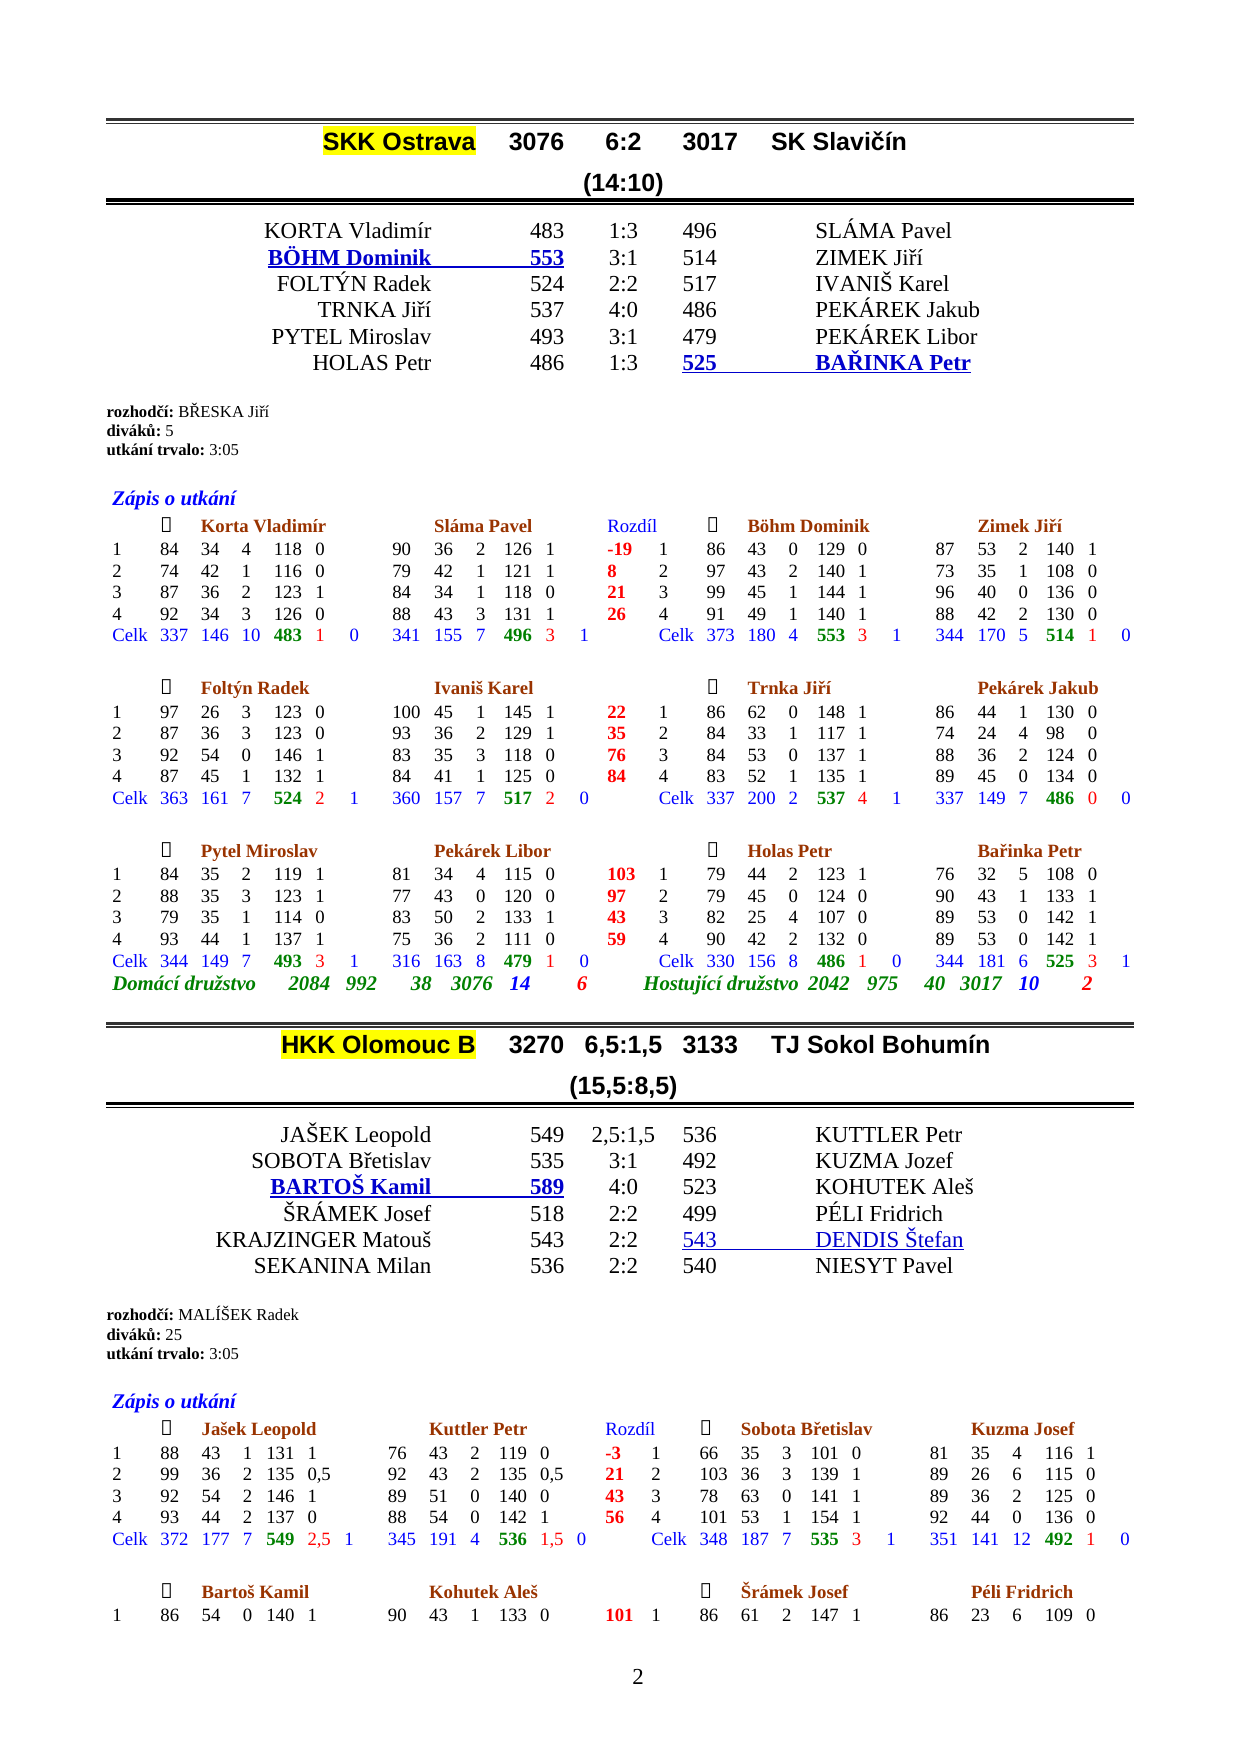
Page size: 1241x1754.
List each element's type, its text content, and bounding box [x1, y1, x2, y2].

text utkání trvalo: 3:05 [106, 1343, 1134, 1363]
text HKK Olomouc B 3270 6,5:1,5 3133 TJ Sokol Bohumín [106, 1028, 1134, 1059]
text diváků: 25 [106, 1324, 1134, 1343]
text 3 79 35 1 114 0 83 50 2 133 1 43 3 82 25 4 107 0 89 53 0 142 1 [112, 906, 1134, 928]
text 4 93 44 1 137 1 75 36 2 111 0 59 4 90 42 2 132 0 89 53 0 142 1 [112, 928, 1134, 949]
text 4 93 44 2 137 0 88 54 0 142 1 56 4 101 53 1 154 1 92 44 0 136 0 [112, 1506, 1134, 1528]
text BÖHM Dominik 553 3:1 514 ZIMEK Jiří [106, 244, 1134, 270]
text JAŠEK Leopold 549 2,5:1,5 536 KUTTLER Petr [106, 1121, 1134, 1147]
text  Foltýn Radek Ivaniš Karel  Trnka Jiří Pekárek Jakub [112, 672, 1134, 701]
text SOBOTA Břetislav 535 3:1 492 KUZMA Jozef [106, 1147, 1134, 1173]
text Celk 344 149 7 493 3 1 316 163 8 479 1 0 Celk 330 156 8 486 1 0 344 181 6 525 3 1 [112, 949, 1134, 971]
text 1 84 34 4 118 0 90 36 2 126 1 -19 1 86 43 0 129 0 87 53 2 140 1 [112, 538, 1134, 560]
text 3 92 54 2 146 1 89 51 0 140 0 43 3 78 63 0 141 1 89 36 2 125 0 [112, 1485, 1134, 1506]
text 1 97 26 3 123 0 100 45 1 145 1 22 1 86 62 0 148 1 86 44 1 130 0 [112, 701, 1134, 722]
text 2 99 36 2 135 0,5 92 43 2 135 0,5 21 2 103 36 3 139 1 89 26 6 115 0 [112, 1463, 1134, 1485]
text 3 87 36 2 123 1 84 34 1 118 0 21 3 99 45 1 144 1 96 40 0 136 0 [112, 581, 1134, 603]
text rozhodčí: BŘESKA Jiří [106, 402, 1134, 421]
text PYTEL Miroslav 493 3:1 479 PEKÁREK Libor [106, 323, 1134, 349]
text ŠRÁMEK Josef 518 2:2 499 PÉLI Fridrich [106, 1200, 1134, 1226]
text Zápis o utkání [112, 1389, 1134, 1413]
text 1 86 54 0 140 1 90 43 1 133 0 101 1 86 61 2 147 1 86 23 6 109 0 [112, 1604, 1134, 1626]
text Domácí družstvo 2084 992 38 3076 14 6 Hostující družstvo 2042 975 40 3017 10 2 [112, 971, 1134, 995]
text (14:10) [106, 159, 1134, 198]
text utkání trvalo: 3:05 [106, 440, 1134, 459]
text 1 88 43 1 131 1 76 43 2 119 0 -3 1 66 35 3 101 0 81 35 4 116 1 [112, 1442, 1134, 1463]
text BARTOŠ Kamil 589 4:0 523 KOHUTEK Aleš [106, 1173, 1134, 1200]
text Celk 372 177 7 549 2,5 1 345 191 4 536 1,5 0 Celk 348 187 7 535 3 1 351 141 12 492 1 0 [112, 1528, 1134, 1549]
text KRAJZINGER Matouš 543 2:2 543 DENDIS Štefan [106, 1226, 1134, 1252]
text TRNKA Jiří 537 4:0 486 PEKÁREK Jakub [106, 296, 1134, 323]
text  Korta Vladimír Sláma Pavel Rozdíl  Böhm Dominik Zimek Jiří [112, 510, 1134, 538]
text 3 92 54 0 146 1 83 35 3 118 0 76 3 84 53 0 137 1 88 36 2 124 0 [112, 744, 1134, 765]
text 4 87 45 1 132 1 84 41 1 125 0 84 4 83 52 1 135 1 89 45 0 134 0 [112, 765, 1134, 787]
text Celk 337 146 10 483 1 0 341 155 7 496 3 1 Celk 373 180 4 553 3 1 344 170 5 514 1 0 [112, 624, 1134, 646]
text  Pytel Miroslav Pekárek Libor  Holas Petr Bařinka Petr [112, 835, 1134, 863]
text Celk 363 161 7 524 2 1 360 157 7 517 2 0 Celk 337 200 2 537 4 1 337 149 7 486 0 0 [112, 787, 1134, 808]
text 1 84 35 2 119 1 81 34 4 115 0 103 1 79 44 2 123 1 76 32 5 108 0 [112, 863, 1134, 885]
text SKK Ostrava 3076 6:2 3017 SK Slavičín [106, 124, 1134, 155]
text diváků: 5 [106, 421, 1134, 440]
text 2 88 35 3 123 1 77 43 0 120 0 97 2 79 45 0 124 0 90 43 1 133 1 [112, 885, 1134, 906]
text (15,5:8,5) [106, 1063, 1134, 1102]
text SEKANINA Milan 536 2:2 540 NIESYT Pavel [106, 1252, 1134, 1279]
text 2 74 42 1 116 0 79 42 1 121 1 8 2 97 43 2 140 1 73 35 1 108 0 [112, 560, 1134, 581]
text Zápis o utkání [112, 486, 1134, 510]
text FOLTÝN Radek 524 2:2 517 IVANIŠ Karel [106, 270, 1134, 296]
text 4 92 34 3 126 0 88 43 3 131 1 26 4 91 49 1 140 1 88 42 2 130 0 [112, 603, 1134, 624]
text rozhodčí: MALÍŠEK Radek [106, 1305, 1134, 1324]
text 2 87 36 3 123 0 93 36 2 129 1 35 2 84 33 1 117 1 74 24 4 98 0 [112, 722, 1134, 744]
text KORTA Vladimír 483 1:3 496 SLÁMA Pavel [106, 217, 1134, 244]
text  Jašek Leopold Kuttler Petr Rozdíl  Sobota Břetislav Kuzma Josef [112, 1413, 1134, 1442]
text  Bartoš Kamil Kohutek Aleš  Šrámek Josef Péli Fridrich [112, 1576, 1134, 1604]
text HOLAS Petr 486 1:3 525 BAŘINKA Petr [106, 349, 1134, 375]
